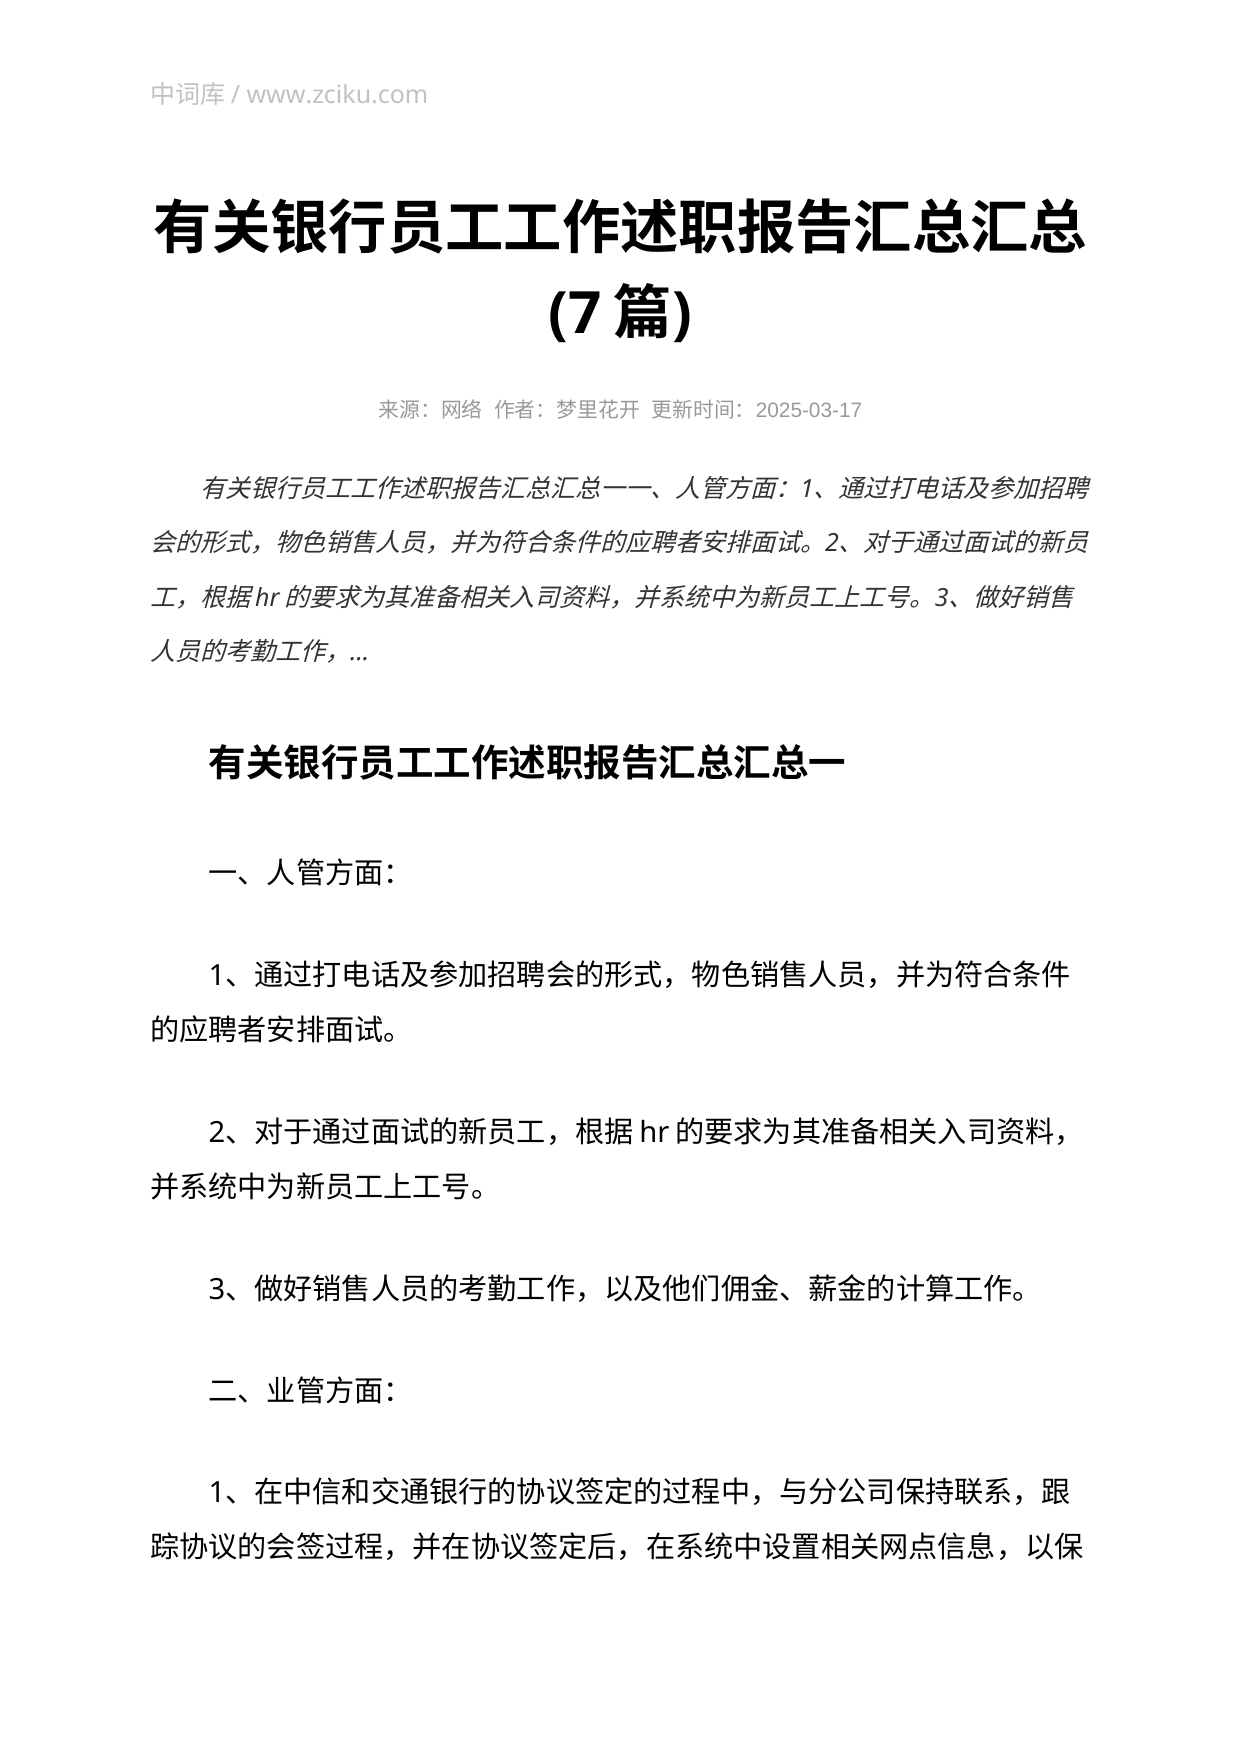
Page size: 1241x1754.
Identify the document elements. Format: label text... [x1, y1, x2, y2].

subtitle 有关银行员工工作述职报告汇总汇总(7篇) [150, 181, 1090, 351]
text 一、人管方面： [150, 850, 1090, 892]
text 二、业管方面： [150, 1367, 1090, 1409]
text 3、做好销售人员的考勤工作，以及他们佣金、薪金的计算工作。 [150, 1265, 1090, 1308]
text 来源：网络 作者：梦里花开 更新时间：2025-03-17 [150, 397, 1090, 421]
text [150, 1469, 1090, 1566]
text 有关银行员工工作述职报告汇总汇总一一、人管方面：1、通过打电话及参加招聘会的形式，物色销售人员，并为符合条件的应聘者安排面试。2、对于通过面试的新员工，根据hr的要求为其准备相关入司资料，并系统中为新员工上工号。3、做好销售人员的考勤工作，... [150, 468, 1090, 668]
text 有关银行员工工作述职报告汇总汇总一 [150, 733, 1090, 787]
text 2、对于通过面试的新员工，根据hr的要求为其准备相关入司资料，并系统中为新员工上工号。 [150, 1108, 1090, 1206]
text 1、通过打电话及参加招聘会的形式，物色销售人员，并为符合条件的应聘者安排面试。 [150, 952, 1090, 1049]
